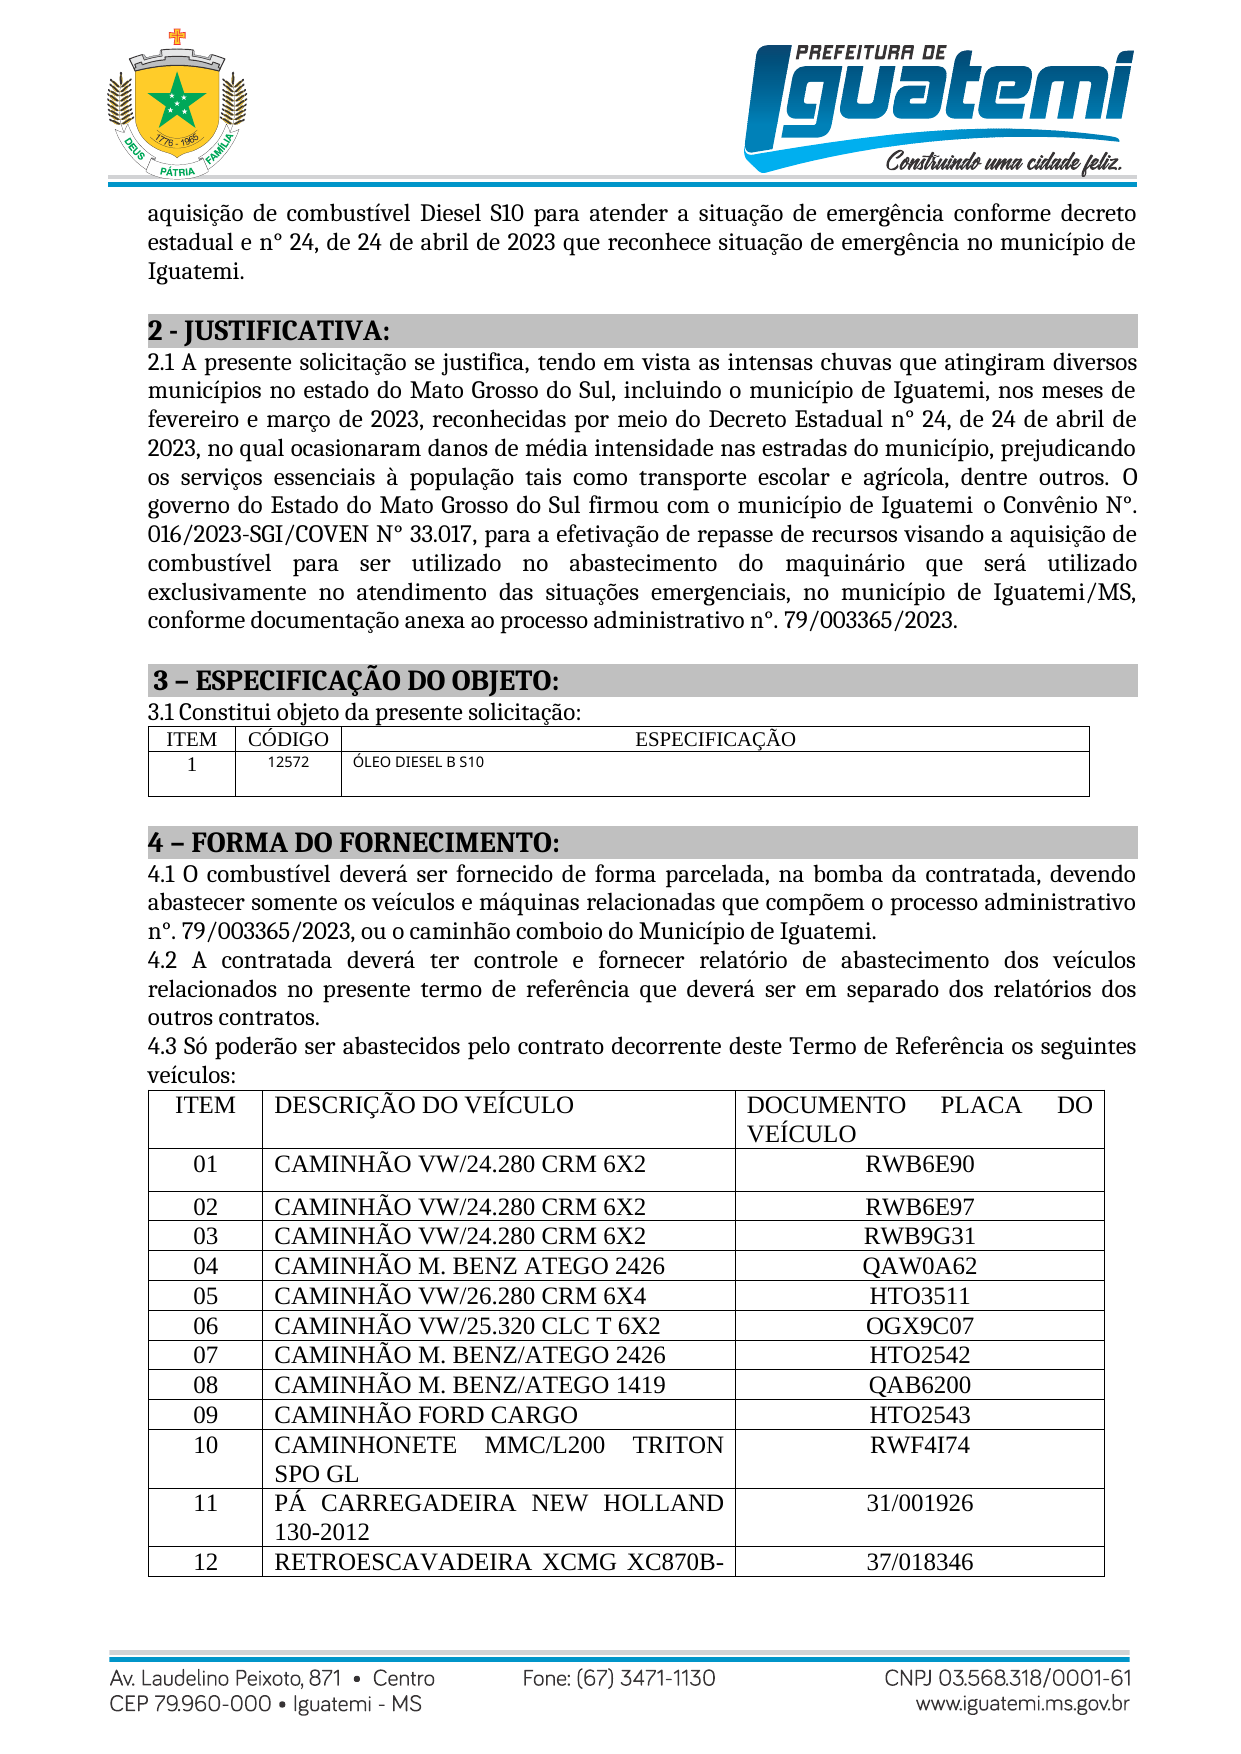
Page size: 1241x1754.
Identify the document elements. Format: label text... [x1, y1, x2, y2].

table_cell 12572 [236, 752, 341, 796]
table_cell 06 [149, 1311, 262, 1339]
table_cell CAMINHÃO M. BENZ ATEGO 2426 [263, 1251, 735, 1280]
table_cell CAMINHÃO M. BENZ/ATEGO 2426 [263, 1341, 735, 1369]
table_cell 31/001926 [736, 1489, 1104, 1546]
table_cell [263, 1547, 735, 1576]
table_header DESCRIÇÃO DO VEÍCULO [263, 1091, 735, 1148]
table_header ESPECIFICAÇÃO [342, 727, 1089, 751]
text 4.1 O combustível deverá ser fornecido de forma parcelada, na bomba da contratada, devendo abastecer somente os veículos e máquinas relacionadas que compõem o processo administrativo n°. 79/003365/2023, ou o caminhão comboio do Município de Iguatemi. [148, 859, 1138, 946]
table_cell CAMINHÃO M. BENZ/ATEGO 1419 [263, 1370, 735, 1399]
table_cell CAMINHÃO VW/24.280 CRM 6X2 [263, 1149, 735, 1191]
table_cell QAB6200 [736, 1370, 1104, 1399]
table_cell QAW0A62 [736, 1251, 1104, 1280]
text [148, 199, 1138, 285]
table_cell RWB6E90 [736, 1149, 1104, 1191]
table_cell 07 [149, 1341, 262, 1369]
table_cell 08 [149, 1370, 262, 1399]
text 4.2 A contratada deverá ter controle e fornecer relatório de abastecimento dos veículos relacionados no presente termo de referência que deverá ser em separado dos relatórios dos outros contratos. [148, 946, 1138, 1032]
table_cell 02 [149, 1192, 262, 1220]
text 2.1 A presente solicitação se justifica, tendo em vista as intensas chuvas que atingiram diversos municípios no estado do Mato Grosso do Sul, incluindo o município de Iguatemi, nos meses de fevereiro e março de 2023, reconhecidas por meio do Decreto Estadual n° 24, de 24 de abril de 2023, no qual ocasionaram danos de média intensidade nas estradas do município, prejudicando os serviços essenciais à população tais como transporte escolar e agrícola, dentre outros. O governo do Estado do Mato Grosso do Sul firmou com o município de Iguatemi o Convênio N°. 016/2023-SGI/COVEN N° 33.017, para a efetivação de repasse de recursos visando a aquisição de combustível para ser utilizado no abastecimento do maquinário que será utilizado exclusivamente no atendimento das situações emergenciais, no município de Iguatemi/MS, conforme documentação anexa ao processo administrativo n°. 79/003365/2023. [148, 348, 1138, 635]
table_cell HTO3511 [736, 1281, 1104, 1310]
table_cell CAMINHÃO VW/25.320 CLC T 6X2 [263, 1311, 735, 1339]
table_cell 03 [149, 1221, 262, 1250]
text 4.3 Só poderão ser abastecidos pelo contrato decorrente deste Termo de Referência os seguintes veículos: [148, 1032, 1138, 1089]
table_header ITEM [149, 727, 235, 751]
table_cell HTO2542 [736, 1341, 1104, 1369]
table_cell CAMINHÃO FORD CARGO [263, 1400, 735, 1429]
table_cell CAMINHÃO VW/24.280 CRM 6X2 [263, 1192, 735, 1220]
text 3 – ESPECIFICAÇÃO DO OBJETO: [148, 664, 1138, 697]
table_cell PÁ CARREGADEIRA NEW HOLLAND 130-2012 [263, 1489, 735, 1546]
table_cell CAMINHÃO VW/26.280 CRM 6X4 [263, 1281, 735, 1310]
table_cell RWB9G31 [736, 1221, 1104, 1250]
table_cell 09 [149, 1400, 262, 1429]
table_header ITEM [149, 1091, 262, 1148]
table_cell 1 [149, 752, 235, 796]
table_header DOCUMENTO PLACA DO VEÍCULO [736, 1091, 1104, 1148]
table_cell 05 [149, 1281, 262, 1310]
table_cell 01 [149, 1149, 262, 1191]
table_cell OGX9C07 [736, 1311, 1104, 1339]
text 2 - JUSTIFICATIVA: [148, 314, 1138, 348]
table_cell RWF4I74 [736, 1430, 1104, 1487]
table_cell 37/018346 [736, 1547, 1104, 1576]
table_cell 12 [149, 1547, 262, 1576]
table_cell CAMINHONETE MMC/L200 TRITON SPO GL [263, 1430, 735, 1487]
table_cell 04 [149, 1251, 262, 1280]
table_cell 11 [149, 1489, 262, 1546]
table_cell HTO2543 [736, 1400, 1104, 1429]
table_cell CAMINHÃO VW/24.280 CRM 6X2 [263, 1221, 735, 1250]
text 3.1 Constitui objeto da presente solicitação: [148, 697, 1138, 726]
table_cell RWB6E97 [736, 1192, 1104, 1220]
table_header CÓDIGO [236, 727, 341, 751]
table_cell 10 [149, 1430, 262, 1487]
text 4 – FORMA DO FORNECIMENTO: [148, 826, 1138, 859]
table_cell ÓLEO DIESEL B S10 [342, 752, 1089, 796]
